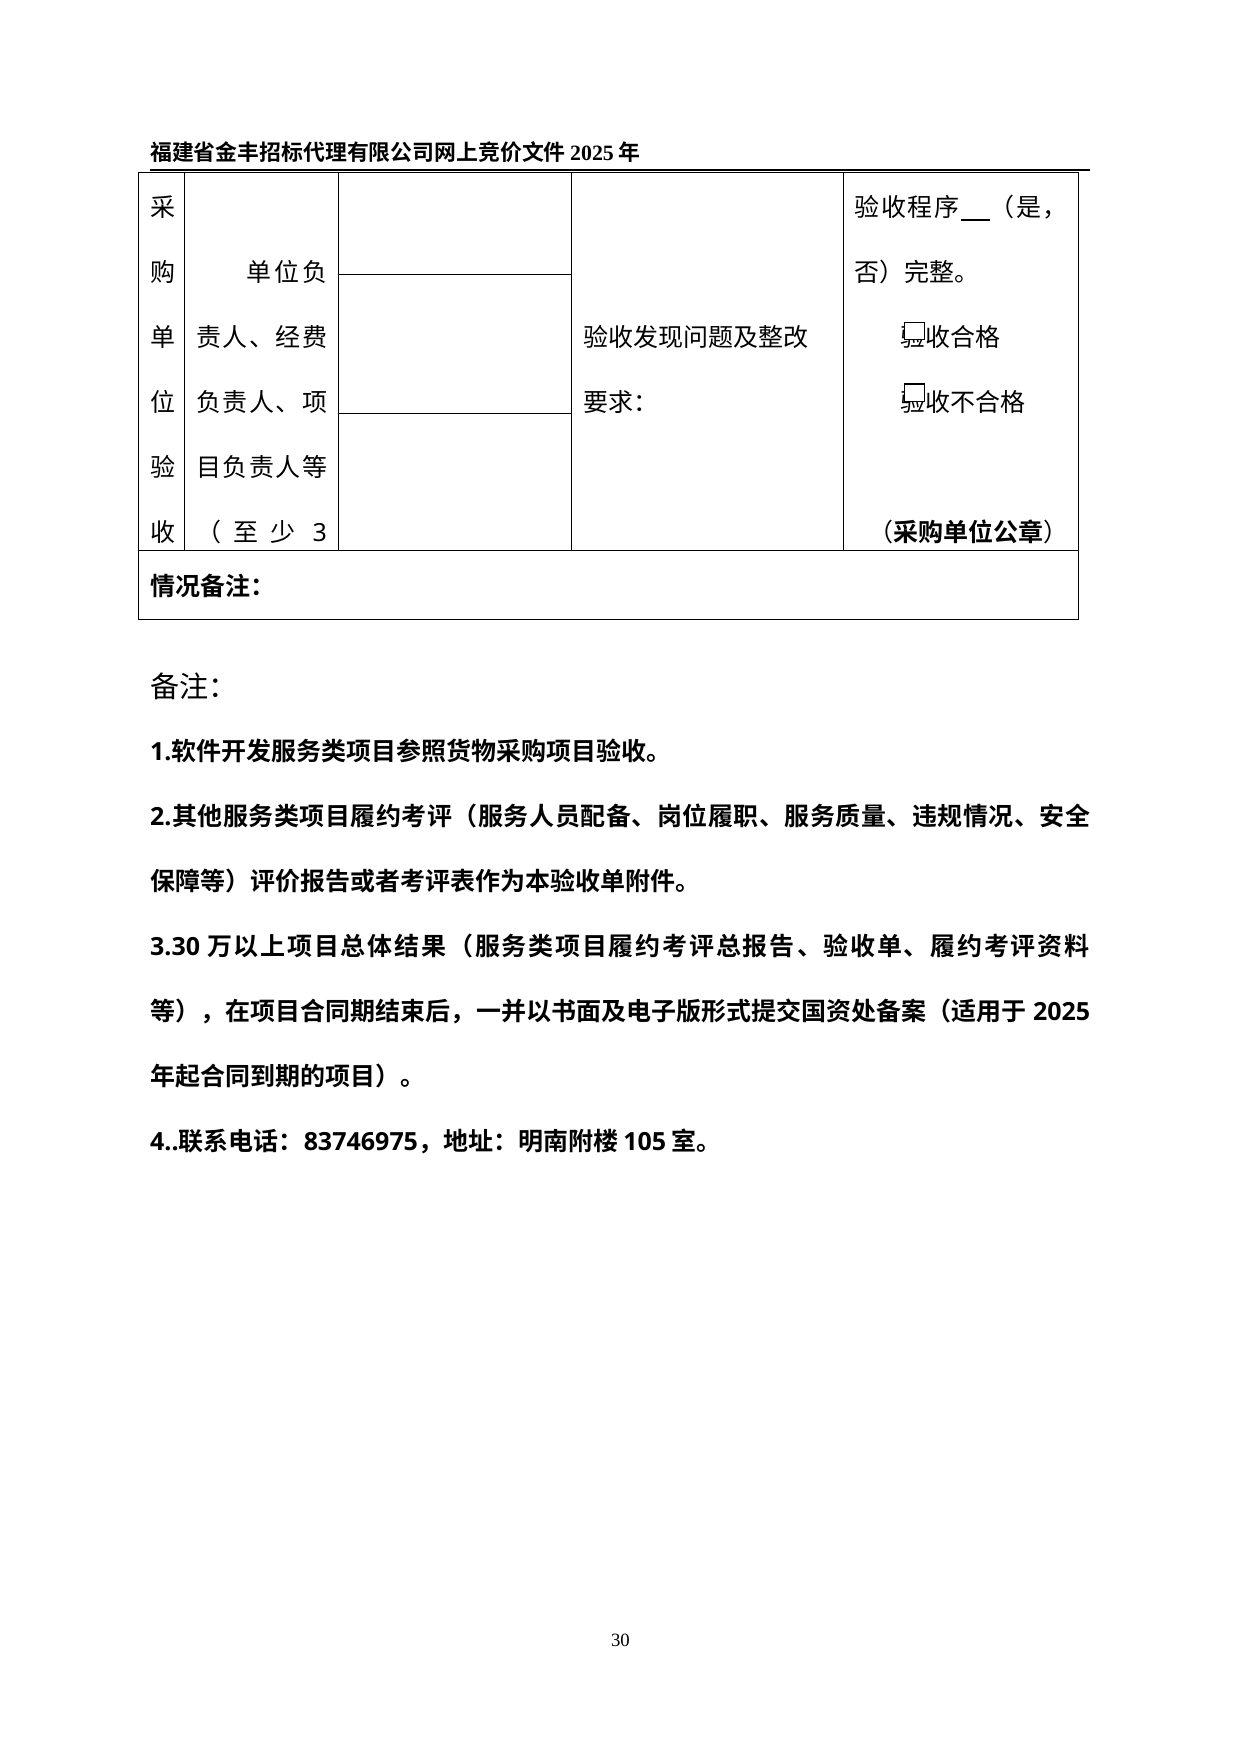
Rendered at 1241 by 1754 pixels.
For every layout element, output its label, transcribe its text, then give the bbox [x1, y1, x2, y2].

table_cell 单位负责人、经费负责人、项目负责人等（至少3人，且至少1人为处级干部） [185, 173, 338, 549]
text 1.软件开发服务类项目参照货物采购项目验收。 [150, 717, 1090, 782]
text 2.其他服务类项目履约考评（服务人员配备、岗位履职、服务质量、违规情况、安全保障等）评价报告或者考评表作为本验收单附件。 [150, 782, 1090, 912]
text 备注： [150, 652, 1090, 717]
text 4..联系电话：83746975，地址：明南附楼105室。 [150, 1107, 1090, 1172]
table_cell [339, 173, 571, 274]
table_cell 验收程序 （是，否）完整。 验收合格 验收不合格 （采购单位公章） 验收日期： 年 月 日 [844, 173, 1078, 549]
text 3.30万以上项目总体结果（服务类项目履约考评总报告、验收单、履约考评资料等），在项目合同期结束后，一并以书面及电子版形式提交国资处备案（适用于2025年起合同到期的项目）。 [150, 912, 1090, 1107]
table_cell [339, 414, 571, 549]
table_cell 采购单位验收 [139, 173, 184, 549]
table_cell 情况备注： [139, 551, 1078, 618]
table_cell 验收发现问题及整改要求： 整改负责人签字： 整改日期： 年 月 日 [572, 173, 843, 549]
table_cell [339, 275, 571, 413]
